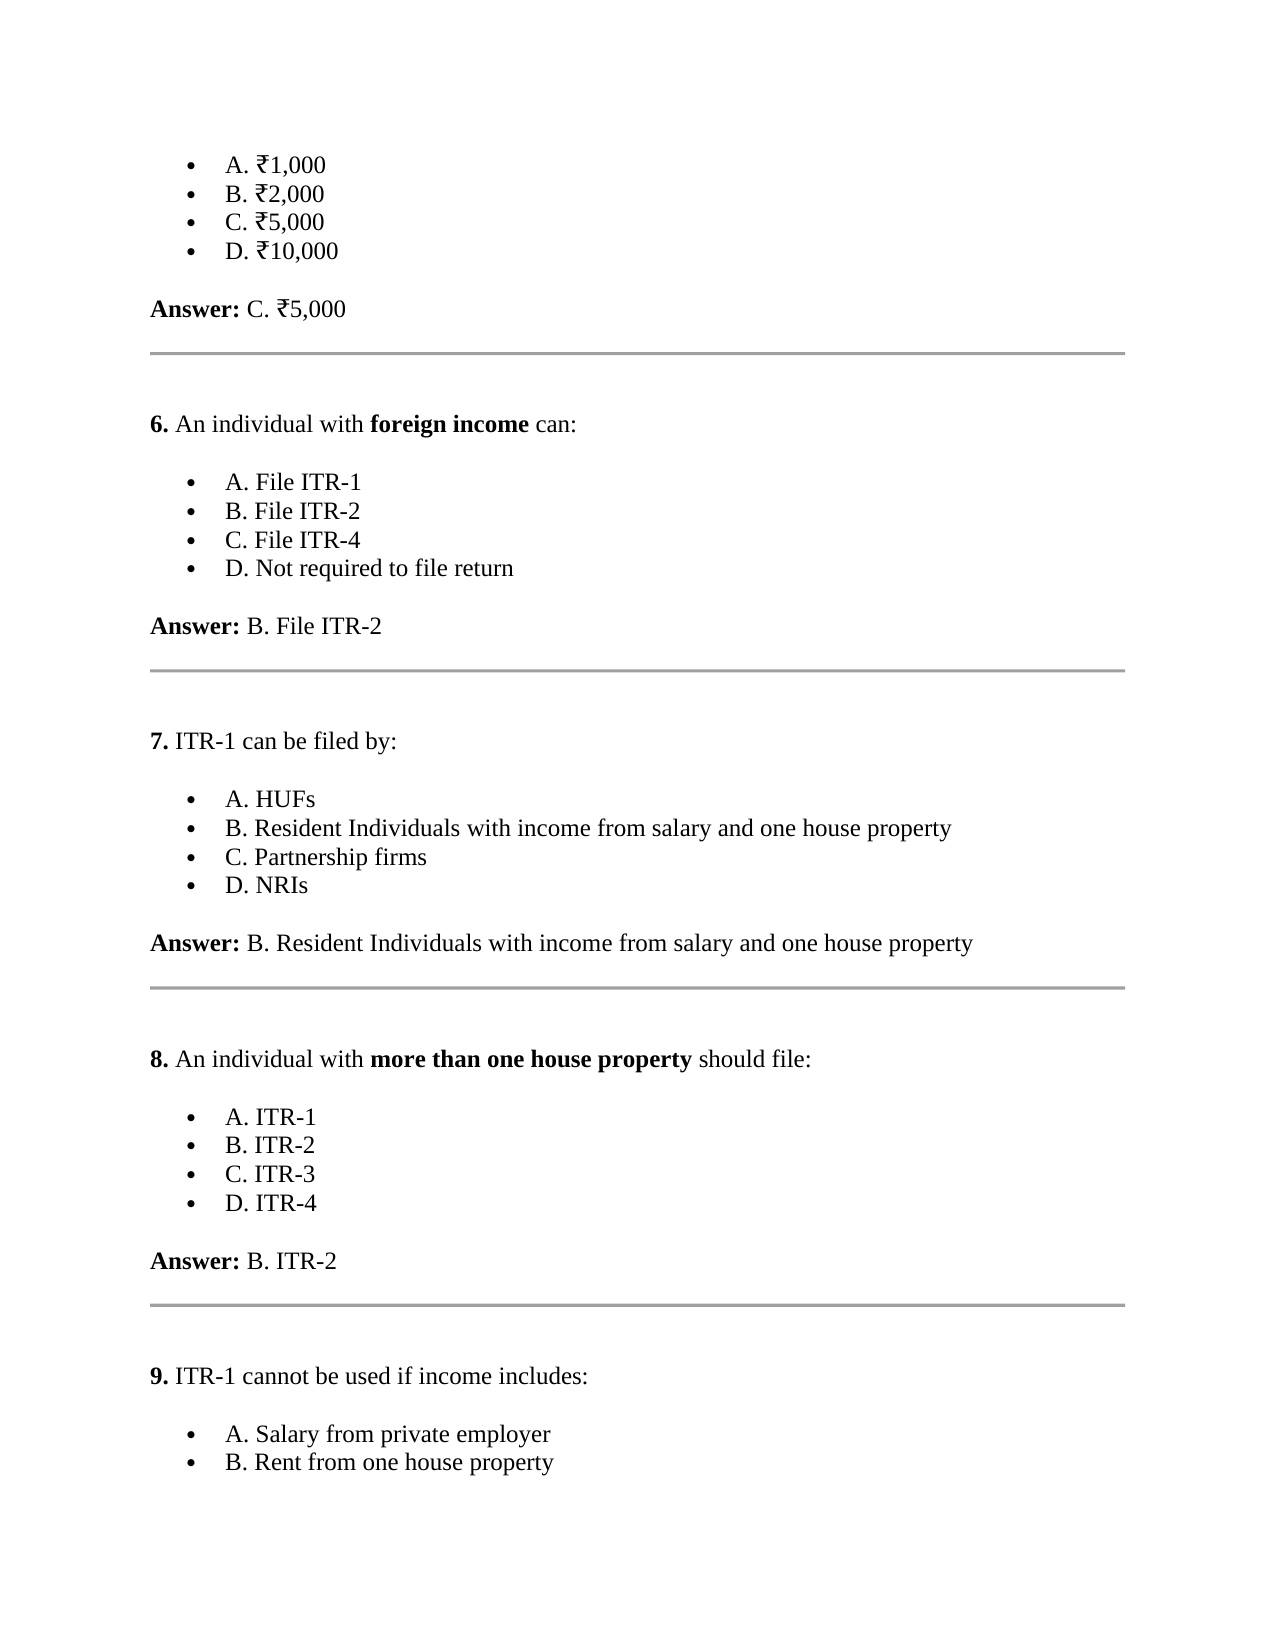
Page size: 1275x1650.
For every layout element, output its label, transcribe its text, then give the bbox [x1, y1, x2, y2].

text 6. An individual with foreign income can: [150, 409, 1125, 438]
list D. ITR-4 [187, 1188, 1125, 1217]
list B. ₹2,000 [187, 179, 1125, 207]
text 8. An individual with more than one house property should file: [150, 1044, 1125, 1072]
list A. File ITR-1 [187, 467, 1125, 496]
text 9. ITR-1 cannot be used if income includes: [150, 1361, 1125, 1389]
list B. File ITR-2 [187, 496, 1125, 525]
list C. ₹5,000 [187, 207, 1125, 236]
text Answer: B. ITR-2 [150, 1246, 1125, 1274]
list D. Not required to file return [187, 553, 1125, 582]
text Answer: B. Resident Individuals with income from salary and one house property [150, 928, 1125, 957]
text Answer: C. ₹5,000 [150, 294, 1125, 323]
list A. ₹1,000 [187, 150, 1125, 179]
list B. Rent from one house property [187, 1447, 1125, 1476]
list B. Resident Individuals with income from salary and one house property [187, 813, 1125, 842]
list C. ITR-3 [187, 1159, 1125, 1188]
list A. HUFs [187, 784, 1125, 813]
list D. NRIs [187, 871, 1125, 899]
list C. Partnership firms [187, 842, 1125, 871]
text Answer: B. File ITR-2 [150, 611, 1125, 640]
list A. ITR-1 [187, 1102, 1125, 1130]
list D. ₹10,000 [187, 236, 1125, 265]
list A. Salary from private employer [187, 1419, 1125, 1447]
list C. File ITR-4 [187, 525, 1125, 553]
list B. ITR-2 [187, 1130, 1125, 1159]
text 7. ITR-1 can be filed by: [150, 726, 1125, 755]
